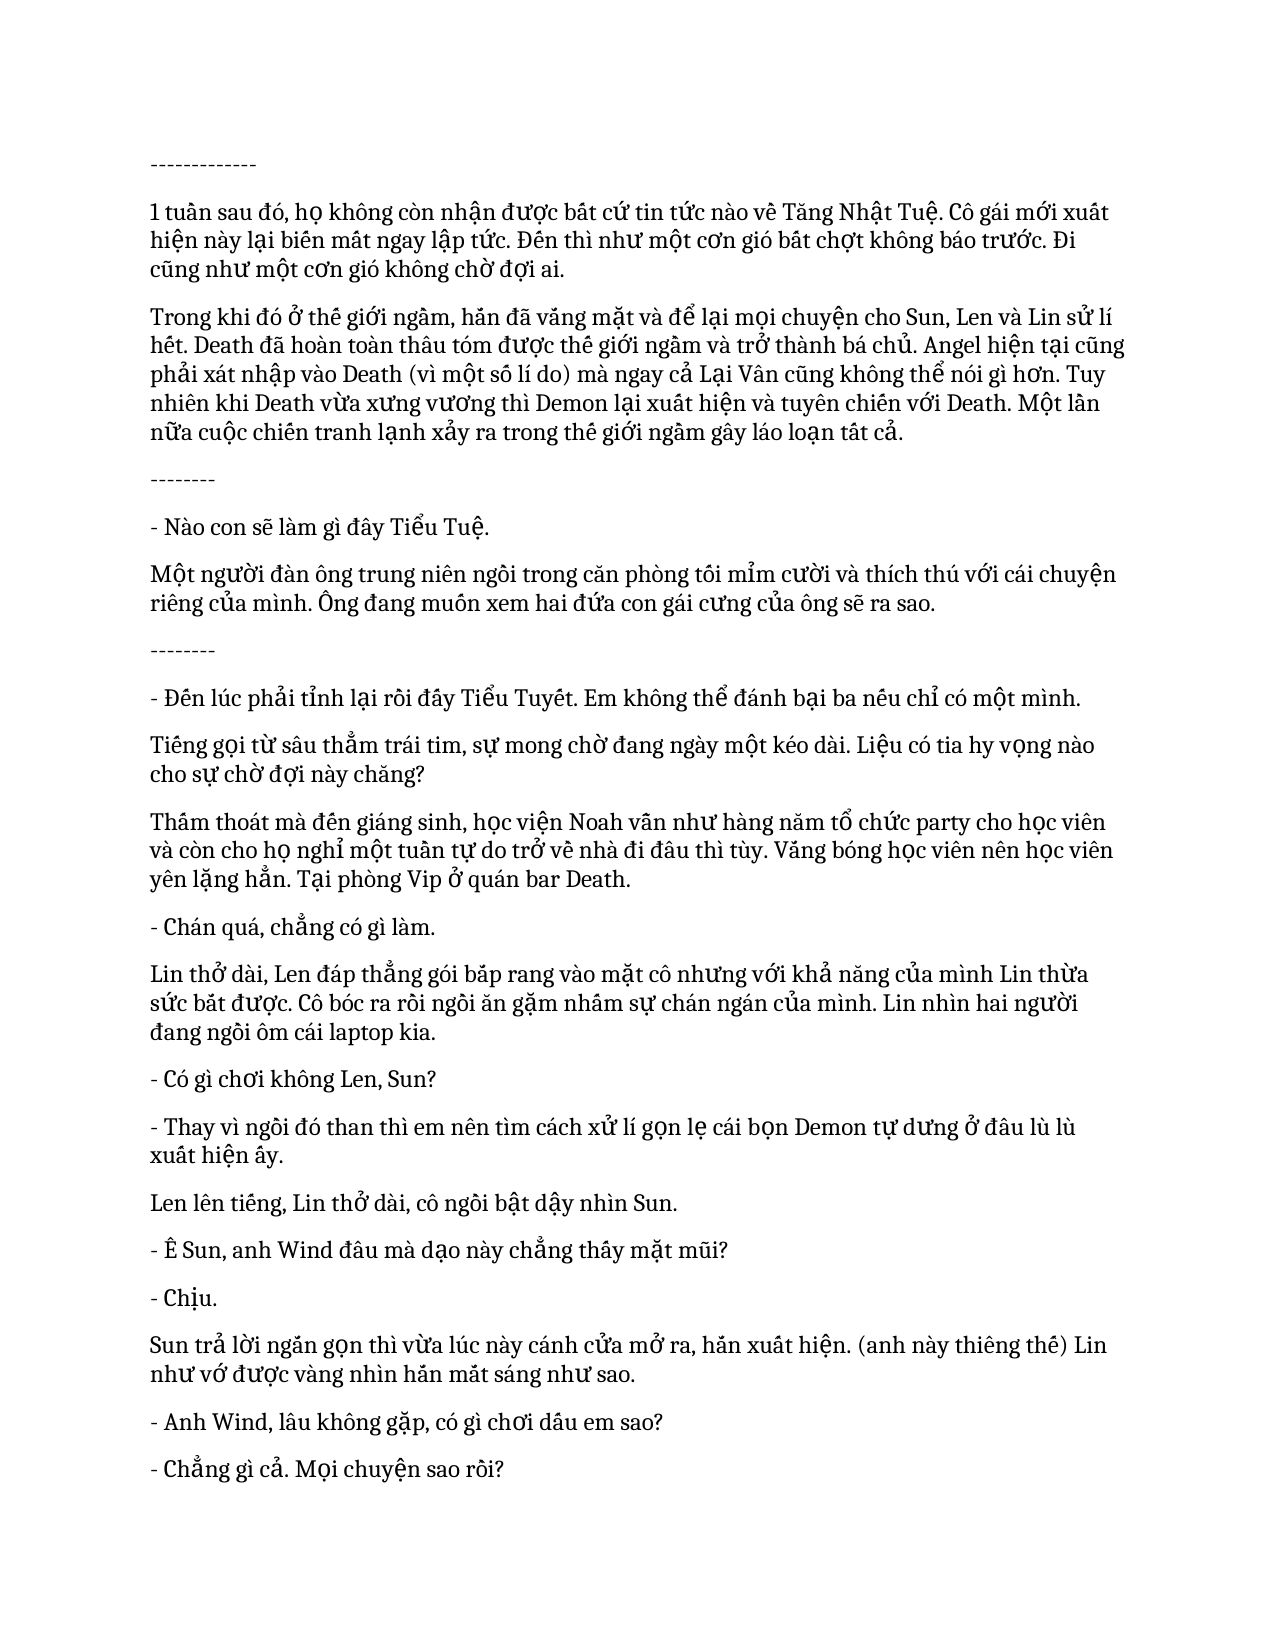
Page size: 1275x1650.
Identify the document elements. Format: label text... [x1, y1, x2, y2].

text Len lên tiếng, Lin thở dài, cô ngồi bật dậy nhìn Sun. [150, 1189, 1125, 1217]
text - Thay vì ngồi đó than thì em nên tìm cách xử lí gọn lẹ cái bọn Demon tự dưng ở đâu lù lù xuất hiện ấy. [150, 1112, 1125, 1170]
text - Chán quá, chẳng có gì làm. [150, 912, 1125, 941]
text - Anh Wind, lâu không gặp, có gì chơi dấu em sao? [150, 1407, 1125, 1436]
text -------- [150, 636, 1125, 665]
text - Nào con sẽ làm gì đây Tiểu Tuệ. [150, 512, 1125, 541]
text - Chẳng gì cả. Mọi chuyện sao rồi? [150, 1455, 1125, 1484]
text Lin thở dài, Len đáp thẳng gói bắp rang vào mặt cô nhưng với khả năng của mình Lin thừa sức bắt được. Cô bóc ra rồi ngồi ăn gặm nhấm sự chán ngán của mình. Lin nhìn hai người đang ngồi ôm cái laptop kia. [150, 960, 1125, 1046]
text - Có gì chơi không Len, Sun? [150, 1065, 1125, 1094]
text - Ê Sun, anh Wind đâu mà dạo này chẳng thấy mặt mũi? [150, 1236, 1125, 1265]
text Trong khi đó ở thế giới ngầm, hắn đã vắng mặt và để lại mọi chuyện cho Sun, Len và Lin sử lí hết. Death đã hoàn toàn thâu tóm được thế giới ngầm và trở thành bá chủ. Angel hiện tại cũng phải xát nhập vào Death (vì một số lí do) mà ngay cả Lại Vân cũng không thể nói gì hơn. Tuy nhiên khi Death vừa xưng vương thì Demon lại xuất hiện và tuyên chiến với Death. Một lần nữa cuộc chiến tranh lạnh xảy ra trong thế giới ngầm gây láo loạn tất cả. [150, 302, 1125, 446]
text 1 tuần sau đó, họ không còn nhận được bất cứ tin tức nào về Tăng Nhật Tuệ. Cô gái mới xuất hiện này lại biến mất ngay lập tức. Đến thì như một cơn gió bất chợt không báo trước. Đi cũng như một cơn gió không chờ đợi ai. [150, 197, 1125, 284]
text ------------- [150, 150, 1125, 179]
text - Đến lúc phải tỉnh lại rồi đấy Tiểu Tuyết. Em không thể đánh bại ba nếu chỉ có một mình. [150, 684, 1125, 712]
text Một người đàn ông trung niên ngồi trong căn phòng tối mỉm cười và thích thú với cái chuyện riêng của mình. Ông đang muốn xem hai đứa con gái cưng của ông sẽ ra sao. [150, 560, 1125, 617]
text -------- [150, 465, 1125, 494]
text - Chịu. [150, 1284, 1125, 1312]
text Sun trả lời ngắn gọn thì vừa lúc này cánh cửa mở ra, hắn xuất hiện. (anh này thiêng thế) Lin như vớ được vàng nhìn hắn mắt sáng như sao. [150, 1331, 1125, 1389]
text Thấm thoát mà đến giáng sinh, học viện Noah vẫn như hàng năm tổ chức party cho học viên và còn cho họ nghỉ một tuần tự do trở về nhà đi đâu thì tùy. Vắng bóng học viên nên học viên yên lặng hẳn. Tại phòng Vip ở quán bar Death. [150, 807, 1125, 894]
text Tiếng gọi từ sâu thẳm trái tim, sự mong chờ đang ngày một kéo dài. Liệu có tia hy vọng nào cho sự chờ đợi này chăng? [150, 731, 1125, 789]
